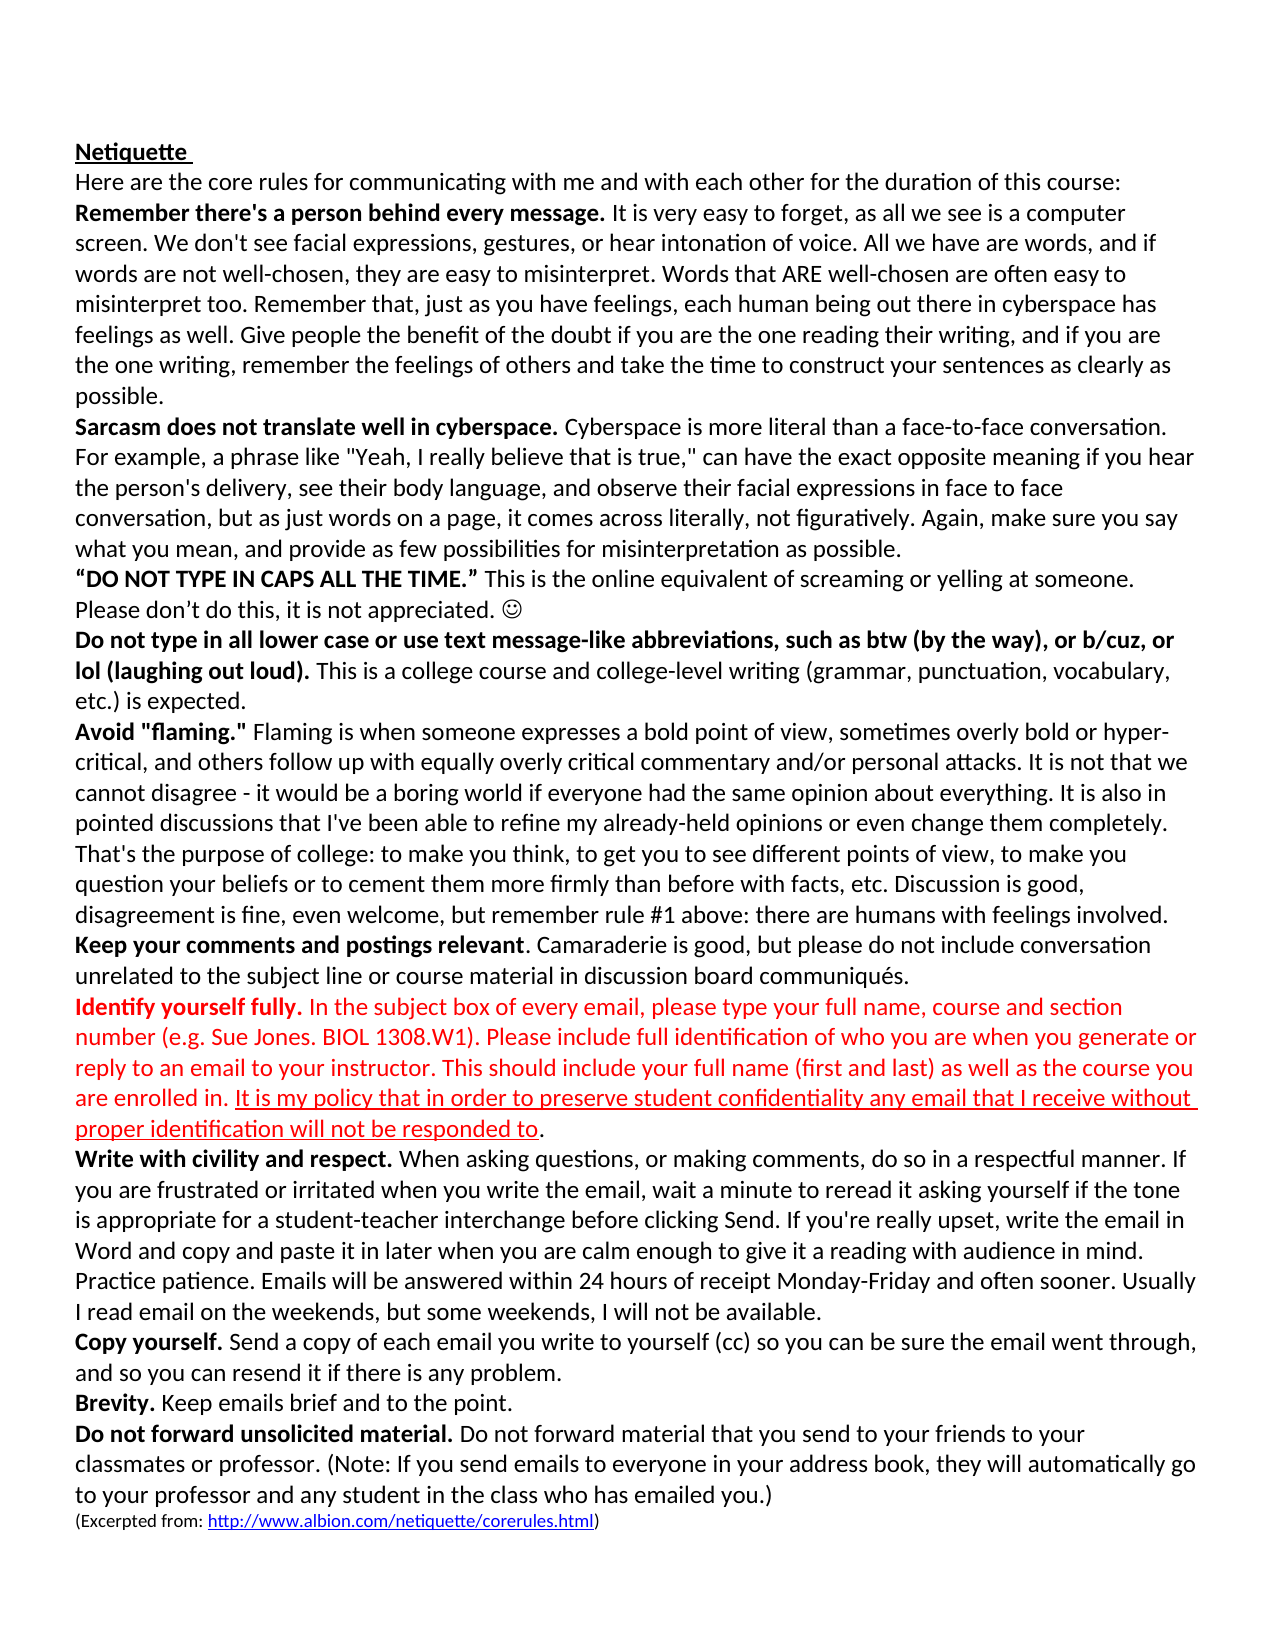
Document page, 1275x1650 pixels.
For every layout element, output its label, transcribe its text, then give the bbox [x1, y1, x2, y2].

text Do not type in all lower case or use text message-like abbreviations, such as btw (by the way), or b/cuz, or lol (laughing out loud). This is a college course and college-level writing (grammar, punctuation, vocabulary, etc.) is expected. [75, 807, 1200, 899]
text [75, 75, 1200, 167]
text Here are the core rules for communicating with me and with each other for the duration of this course: [75, 350, 1200, 380]
text “DO NOT TYPE IN CAPS ALL THE TIME.” This is the online equivalent of screaming or yelling at someone. Please don’t do this, it is not appreciated. [75, 746, 1200, 807]
text Remember there's a person behind every message. It is very easy to forget, as all we see is a computer screen. We don't see facial expressions, gestures, or hear intonation of voice. All we have are words, and if words are not well-chosen, they are easy to misinterpret. Words that ARE well-chosen are often easy to misinterpret too. Remember that, just as you have feelings, each human being out there in cyberspace has feelings as well. Give people the benefit of the doubt if you are the one reading their writing, and if you are the one writing, remember the feelings of others and take the time to construct your sentences as clearly as possible. [75, 380, 1200, 594]
text Copy yourself. Send a copy of each email you write to yourself (cc) so you can be sure the email went through, and so you can resend it if there is any problem. [75, 1509, 1200, 1571]
text Avoid "flaming." Flaming is when someone expresses a bold point of view, sometimes overly bold or hyper-critical, and others follow up with equally overly critical commentary and/or personal attacks. It is not that we cannot disagree - it would be a boring world if everyone had the same opinion about everything. It is also in pointed discussions that I've been able to refine my already-held opinions or even change them completely. That's the purpose of college: to make you think, to get you to see different points of view, to make you question your beliefs or to cement them more firmly than before with facts, etc. Discussion is good, disagreement is fine, even welcome, but remember rule #1 above: there are humans with feelings involved. [75, 899, 1200, 1113]
text Netiquette [75, 319, 1200, 350]
text Write with civility and respect. When asking questions, or making comments, do so in a respectful manner. If you are frustrated or irritated when you write the email, wait a minute to reread it asking yourself if the tone is appropriate for a student-teacher interchange before clicking Send. If you're really upset, write the email in Word and copy and paste it in later when you are calm enough to give it a reading with audience in mind. Practice patience. Emails will be answered within 24 hours of receipt Monday-Friday and often sooner. Usually I read email on the weekends, but some weekends, I will not be available. [75, 1326, 1200, 1509]
text Keep your comments and postings relevant. Camaraderie is good, but please do not include conversation unrelated to the subject line or course material in discussion board communiqués. [75, 1113, 1200, 1174]
text Identify yourself fully. In the subject box of every email, please type your full name, course and section number (e.g. Sue Jones. BIOL 1308.W1). Please include full identification of who you are when you generate or reply to an email to your instructor. This should include your full name (first and last) as well as the course you are enrolled in. It is my policy that in order to preserve student confidentiality any email that I receive without proper identification will not be responded to. [75, 1174, 1200, 1326]
text Sarcasm does not translate well in cyberspace. Cyberspace is more literal than a face-to-face conversation. For example, a phrase like "Yeah, I really believe that is true," can have the exact opposite meaning if you hear the person's delivery, see their body language, and observe their facial expressions in face to face conversation, but as just words on a page, it comes across literally, not figuratively. Again, make sure you say what you mean, and provide as few possibilities for misinterpretation as possible. [75, 594, 1200, 746]
